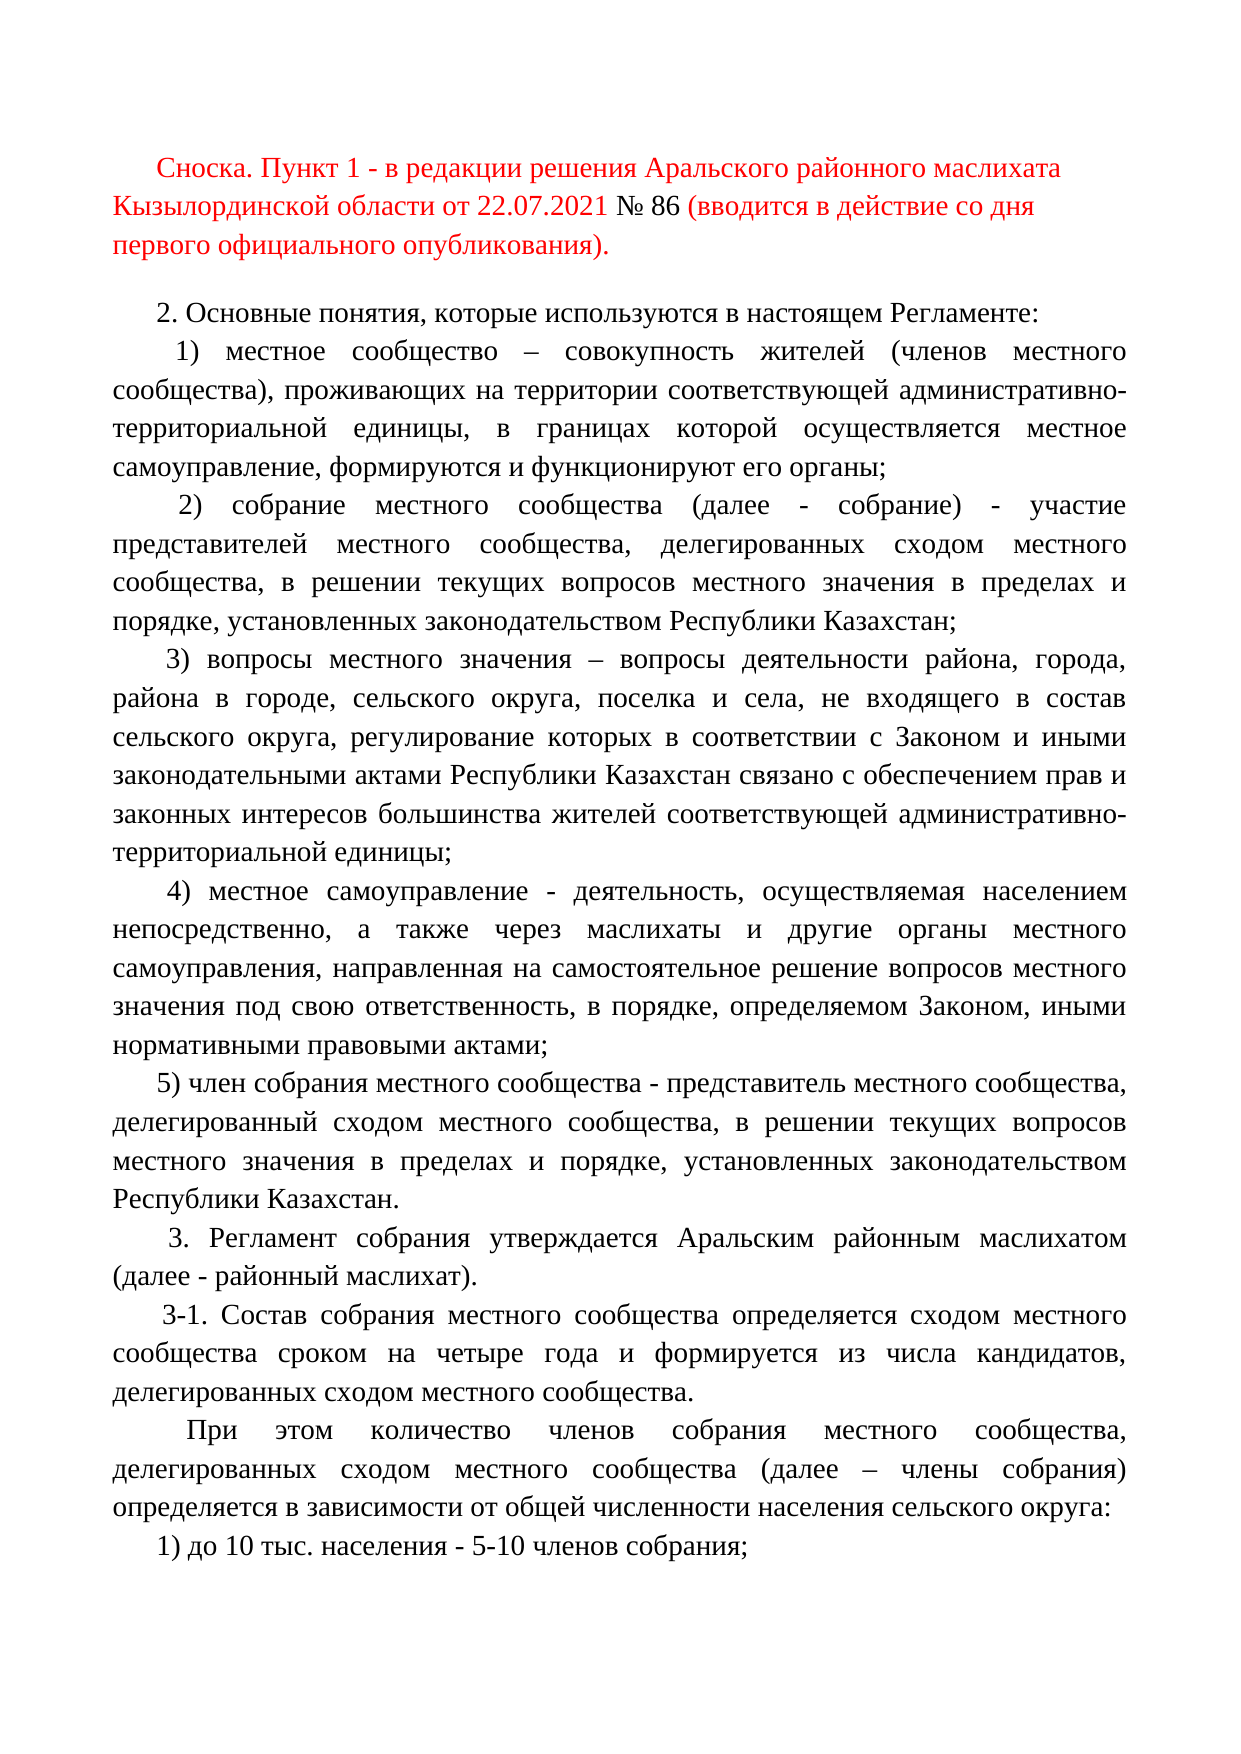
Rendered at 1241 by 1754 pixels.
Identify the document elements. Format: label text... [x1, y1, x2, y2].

text 4) местное самоуправление - деятельность, осуществляемая населением непосредственно, а также через маслихаты и другие органы местного самоуправления, направленная на самостоятельное решение вопросов местного значения под свою ответственность, в порядке, определяемом Законом, иными нормативными правовыми актами; [112, 873, 1128, 1061]
text 2. Основные понятия, которые используются в настоящем Регламенте: [112, 295, 1128, 328]
text 3. Регламент собрания утверждается Аральским районным маслихатом (далее - районный маслихат). [112, 1220, 1128, 1292]
text При этом количество членов собрания местного сообщества, делегированных сходом местного сообщества (далее – члены собрания) определяется в зависимости от общей численности населения сельского округа: [112, 1412, 1128, 1523]
text Сноска. Пункт 1 - в редакции решения Аральского районного маслихата Кызылординской области от 22.07.2021 № 86 (вводится в действие со дня первого официального опубликования). [112, 150, 1128, 291]
text 3) вопросы местного значения – вопросы деятельности района, города, района в городе, сельского округа, поселка и села, не входящего в состав сельского округа, регулирование которых в соответствии с Законом и иными законодательными актами Республики Казахстан связано с обеспечением прав и законных интересов большинства жителей соответствующей административно-территориальной единицы; [112, 642, 1128, 868]
text 2) собрание местного сообщества (далее - собрание) - участие представителей местного сообщества, делегированных сходом местного сообщества, в решении текущих вопросов местного значения в пределах и порядке, установленных законодательством Республики Казахстан; [112, 487, 1128, 637]
text 3-1. Состав собрания местного сообщества определяется сходом местного сообщества сроком на четыре года и формируется из числа кандидатов, делегированных сходом местного сообщества. [112, 1297, 1128, 1407]
text 1) до 10 тыс. населения - 5-10 членов собрания; [112, 1528, 1128, 1562]
text 5) член собрания местного сообщества - представитель местного сообщества, делегированный сходом местного сообщества, в решении текущих вопросов местного значения в пределах и порядке, установленных законодательством Республики Казахстан. [112, 1066, 1128, 1215]
text 1) местное сообщество – совокупность жителей (членов местного сообщества), проживающих на территории соответствующей административно-территориальной единицы, в границах которой осуществляется местное самоуправление, формируются и функционируют его органы; [112, 333, 1128, 482]
